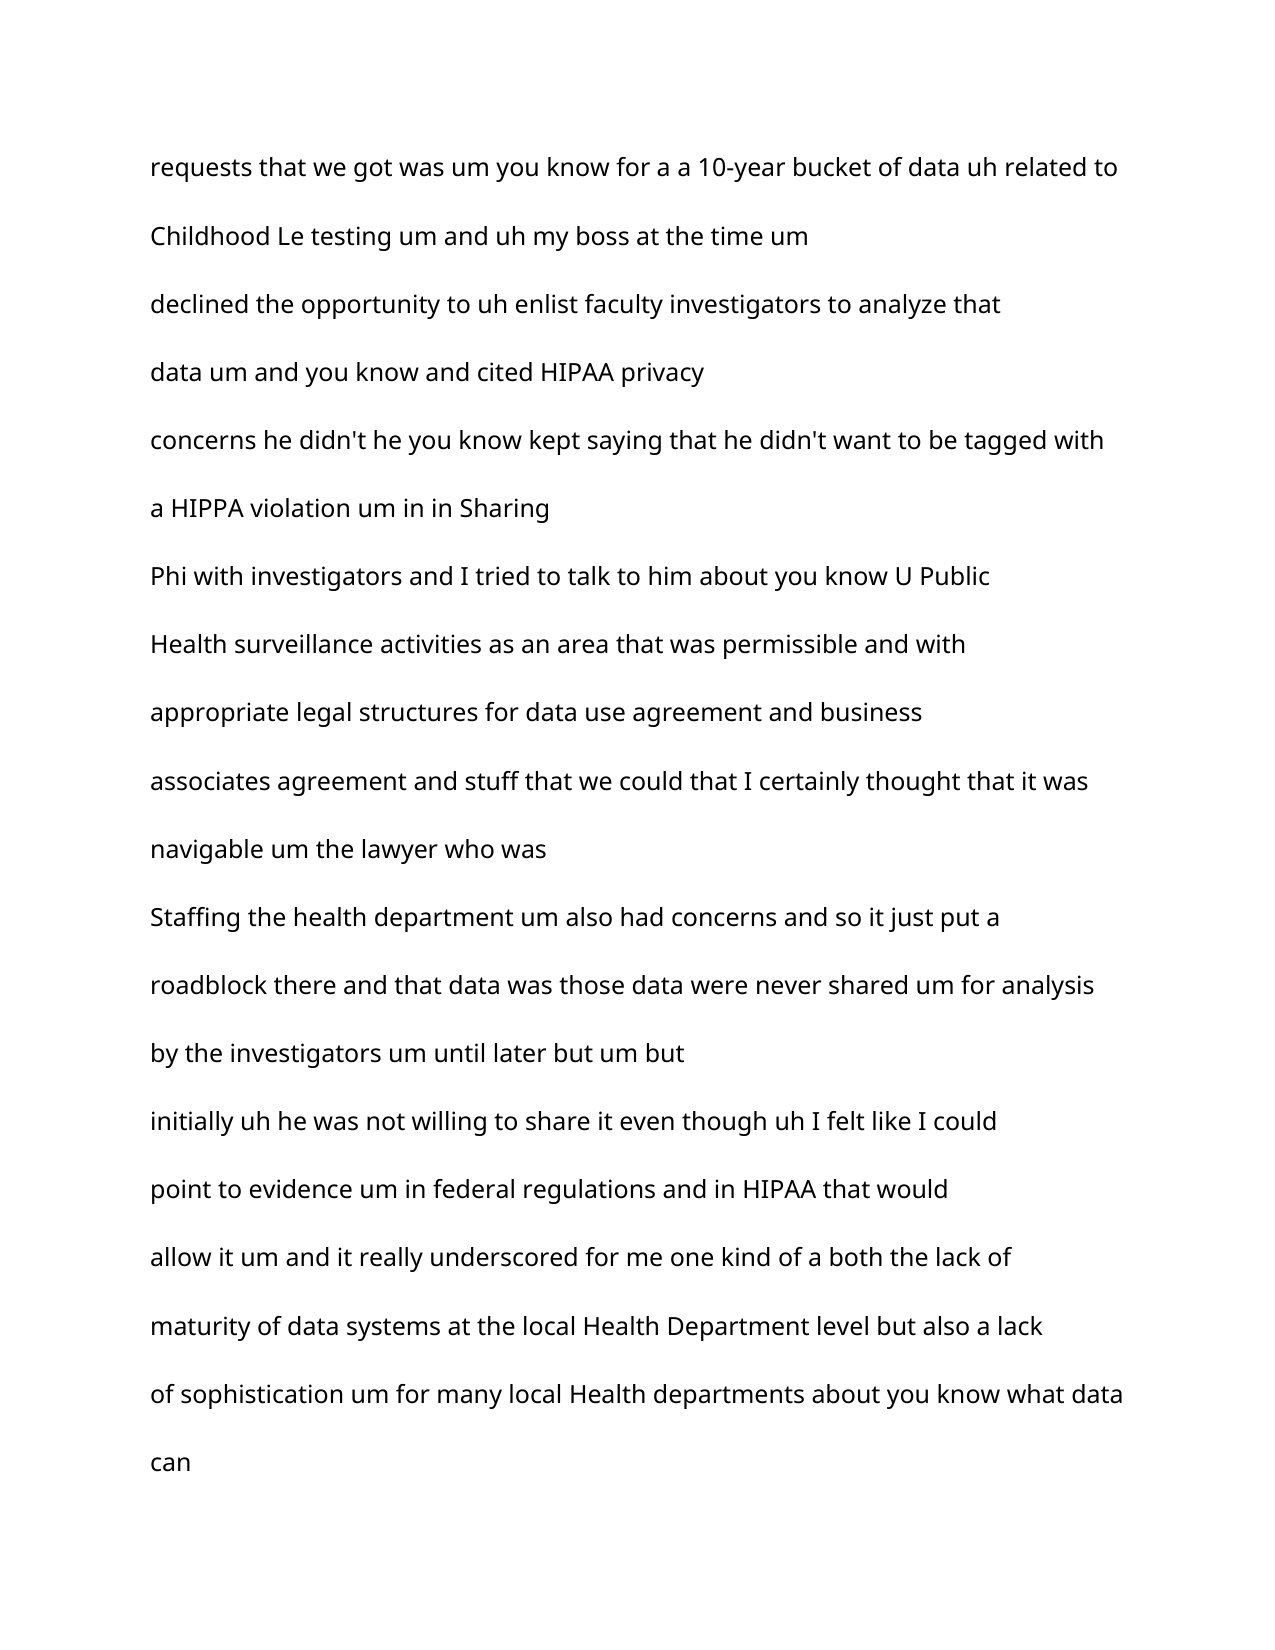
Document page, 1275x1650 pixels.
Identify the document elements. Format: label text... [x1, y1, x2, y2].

text point to evidence um in federal regulations and in HIPAA that would [150, 1172, 1125, 1206]
text appropriate legal structures for data use agreement and business [150, 695, 1125, 729]
text roadblock there and that data was those data were never shared um for analysis [150, 967, 1125, 1002]
text of sophistication um for many local Health departments about you know what data can [150, 1376, 1125, 1478]
text Phi with investigators and I tried to talk to him about you know U Public [150, 559, 1125, 593]
text requests that we got was um you know for a a 10-year bucket of data uh related to [150, 150, 1125, 184]
text concerns he didn't he you know kept saying that he didn't want to be tagged with a HIPPA violation um in in Sharing [150, 422, 1125, 525]
text initially uh he was not willing to share it even though uh I felt like I could [150, 1104, 1125, 1138]
text allow it um and it really underscored for me one kind of a both the lack of [150, 1240, 1125, 1274]
text data um and you know and cited HIPAA privacy [150, 354, 1125, 388]
text maturity of data systems at the local Health Department level but also a lack [150, 1308, 1125, 1342]
text by the investigators um until later but um but [150, 1036, 1125, 1070]
text Health surveillance activities as an area that was permissible and with [150, 627, 1125, 661]
text declined the opportunity to uh enlist faculty investigators to analyze that [150, 286, 1125, 320]
text Childhood Le testing um and uh my boss at the time um [150, 218, 1125, 252]
text Staffing the health department um also had concerns and so it just put a [150, 899, 1125, 933]
text associates agreement and stuff that we could that I certainly thought that it was navigable um the lawyer who was [150, 763, 1125, 865]
